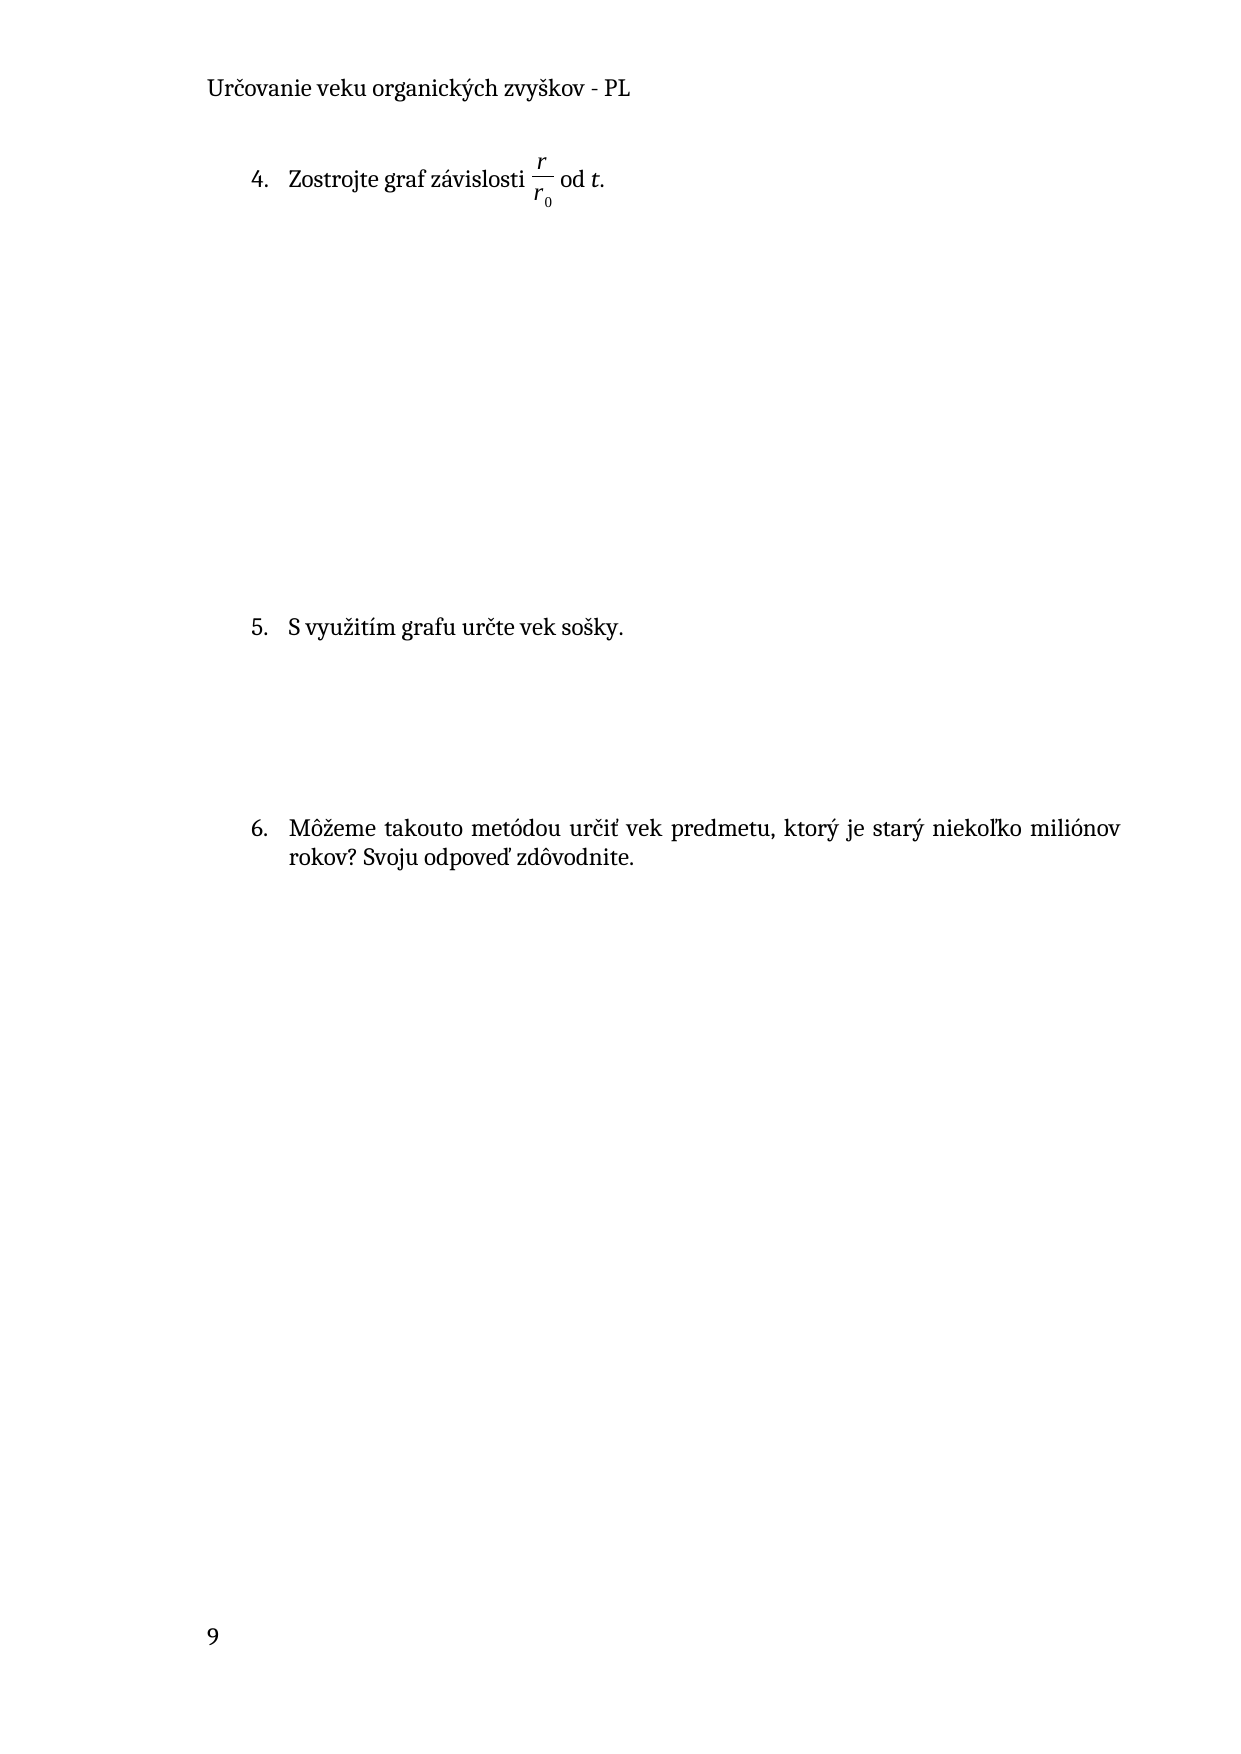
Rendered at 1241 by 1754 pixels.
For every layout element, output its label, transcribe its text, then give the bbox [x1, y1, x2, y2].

list Môžeme takouto metódou určiť vek predmetu, ktorý je starý niekoľko miliónov rokov? Svoju odpoveď zdôvodnite. [251, 814, 1122, 872]
list Zostrojte graf závislosti od t. [251, 148, 1122, 210]
list S využitím grafu určte vek sošky. [251, 613, 1122, 642]
